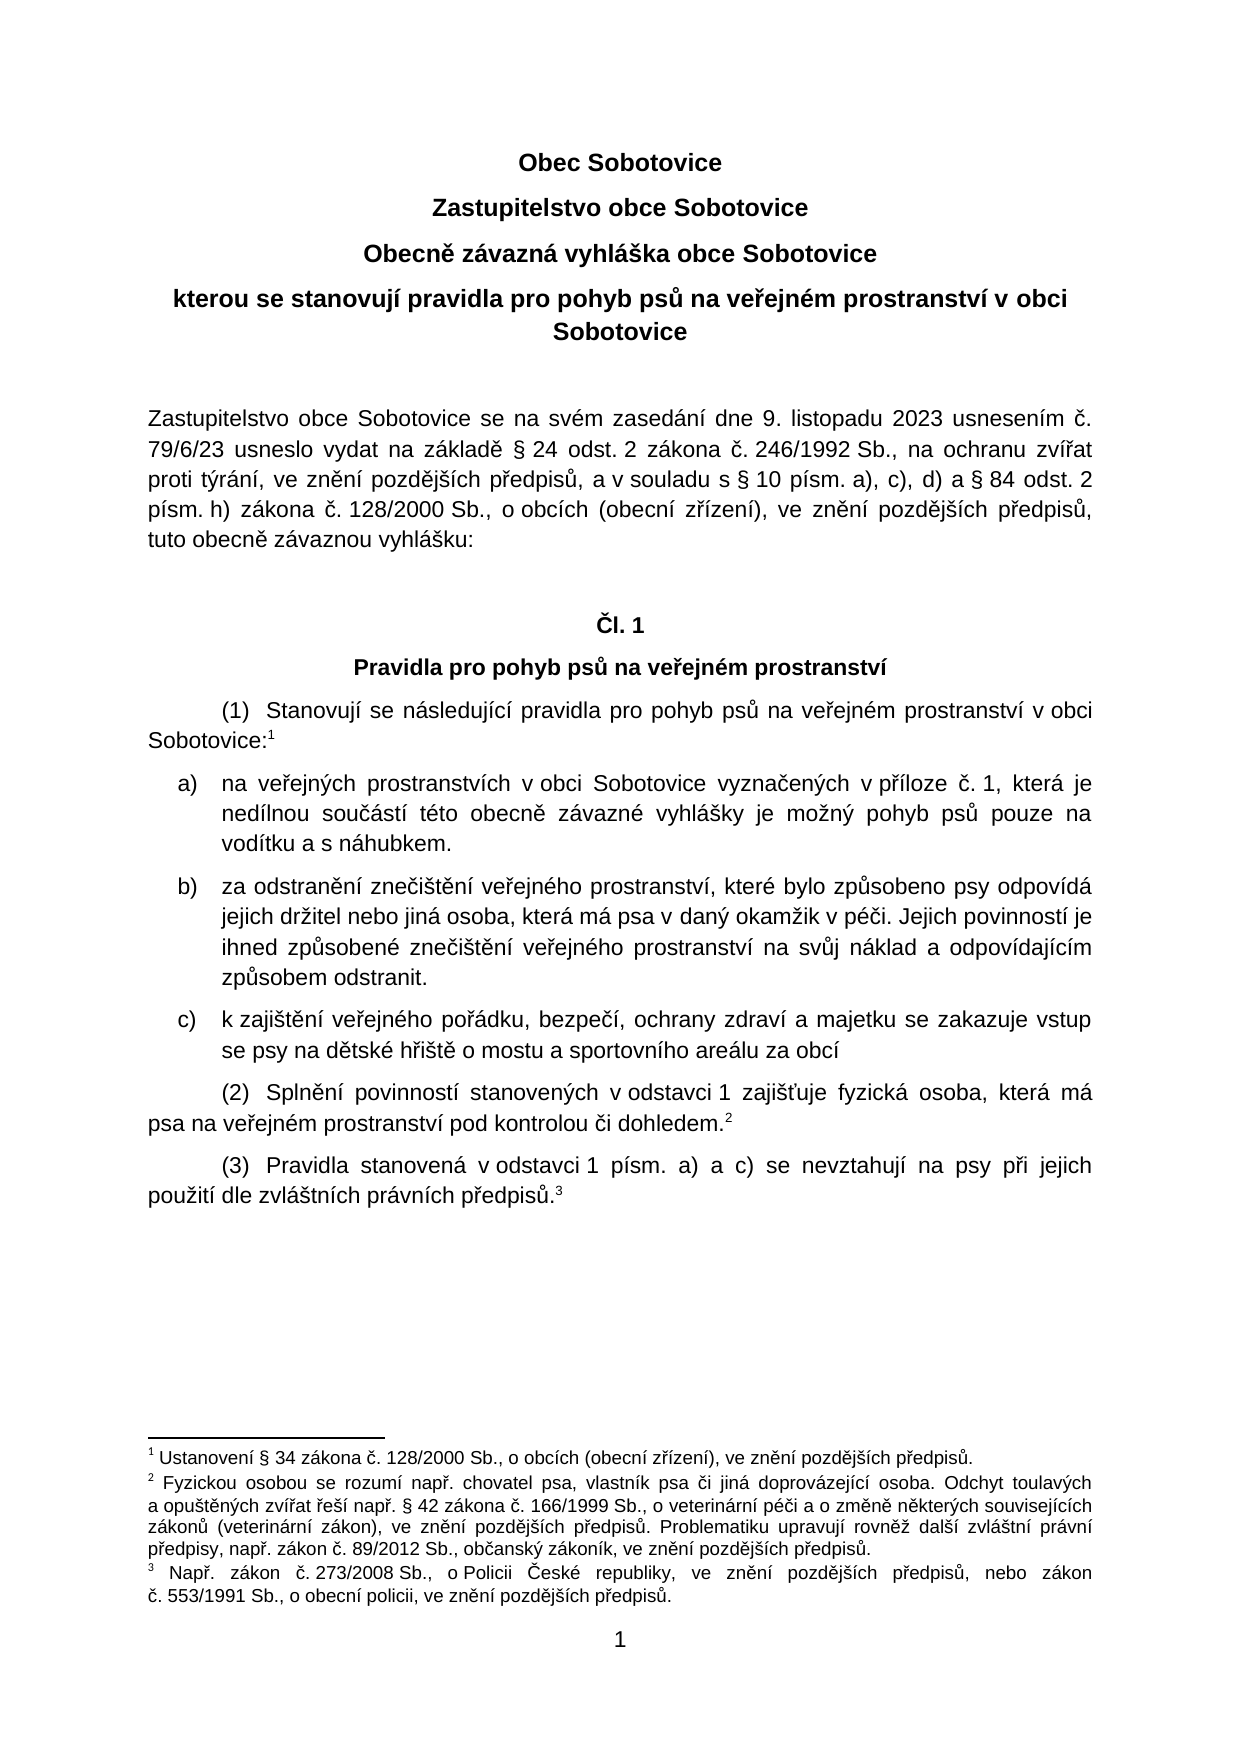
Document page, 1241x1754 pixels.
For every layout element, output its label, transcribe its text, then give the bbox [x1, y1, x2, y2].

list Splnění povinností stanovených v odstavci 1 zajišťuje fyzická osoba, která má psa na veřejném prostranství pod kontrolou či dohledem. [148, 1079, 1093, 1136]
text Obec Sobotovice [148, 148, 1093, 176]
list Stanovují se následující pravidla pro pohyb psů na veřejném prostranství v obci Sobotovice: [148, 697, 1093, 754]
text Obecně závazná vyhláška obce Sobotovice [148, 239, 1093, 267]
list Pravidla stanovená v odstavci 1 písm. a) a c) se nevztahují na psy při jejich použití dle zvláštních právních předpisů. [148, 1152, 1093, 1209]
text Zastupitelstvo obce Sobotovice [148, 193, 1093, 222]
list na veřejných prostranstvích v obci Sobotovice vyznačených v příloze č. 1, která je nedílnou součástí této obecně závazné vyhlášky je možný pohyb psů pouze na vodítku a s náhubkem. [177, 770, 1093, 857]
text kterou se stanovují pravidla pro pohyb psů na veřejném prostranství v obci Sobotovice [148, 284, 1093, 346]
text Čl. 1 [148, 612, 1093, 638]
list k zajištění veřejného pořádku, bezpečí, ochrany zdraví a majetku se zakazuje vstup se psy na dětské hřiště o mostu a sportovního areálu za obcí [177, 1006, 1093, 1063]
text Pravidla pro pohyb psů na veřejném prostranství [148, 654, 1093, 681]
list za odstranění znečištění veřejného prostranství, které bylo způsobeno psy odpovídá jejich držitel nebo jiná osoba, která má psa v daný okamžik v péči. Jejich povinností je ihned způsobené znečištění veřejného prostranství na svůj náklad a odpovídajícím způsobem odstranit. [177, 873, 1093, 990]
text Zastupitelstvo obce Sobotovice se na svém zasedání dne 9. listopadu 2023 usnesením č. 79/6/23 usneslo vydat na základě § 24 odst. 2 zákona č. 246/1992 Sb., na ochranu zvířat proti týrání, ve znění pozdějších předpisů, a v souladu s § 10 písm. a), c), d) a § 84 odst. 2 písm. h) zákona č. 128/2000 Sb., o obcích (obecní zřízení), ve znění pozdějších předpisů, tuto obecně závaznou vyhlášku: [148, 405, 1093, 553]
